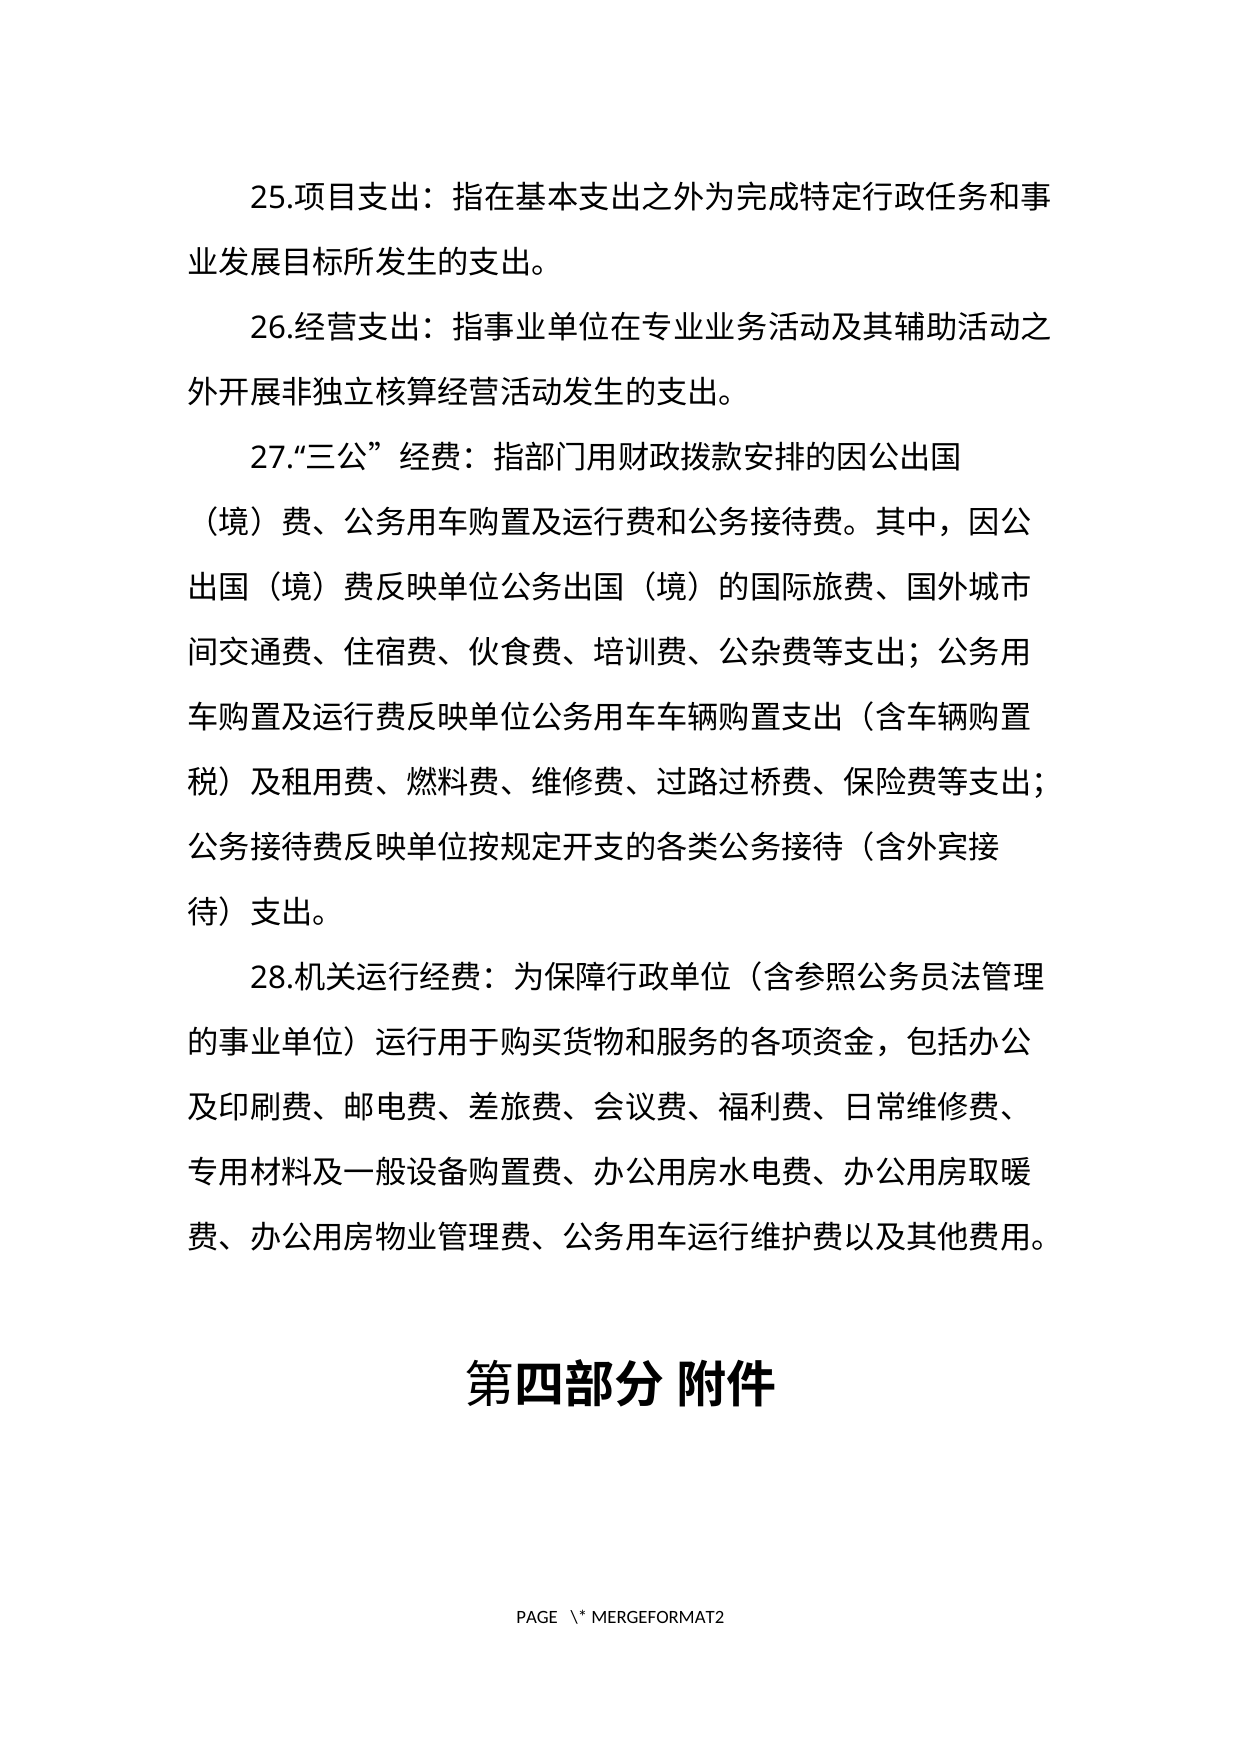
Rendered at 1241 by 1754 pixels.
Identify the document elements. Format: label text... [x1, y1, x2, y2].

text 28.机关运行经费：为保障行政单位（含参照公务员法管理的事业单位）运行用于购买货物和服务的各项资金，包括办公及印刷费、邮电费、差旅费、会议费、福利费、日常维修费、专用材料及一般设备购置费、办公用房水电费、办公用房取暖费、办公用房物业管理费、公务用车运行维护费以及其他费用。 [187, 942, 1053, 1267]
text 第四部分 附件 [187, 1332, 1053, 1429]
text 26.经营支出：指事业单位在专业业务活动及其辅助活动之外开展非独立核算经营活动发生的支出。 [187, 292, 1053, 422]
text 25.项目支出：指在基本支出之外为完成特定行政任务和事业发展目标所发生的支出。 [187, 162, 1053, 292]
text 27.“三公”经费：指部门用财政拨款安排的因公出国（境）费、公务用车购置及运行费和公务接待费。其中，因公出国（境）费反映单位公务出国（境）的国际旅费、国外城市间交通费、住宿费、伙食费、培训费、公杂费等支出；公务用车购置及运行费反映单位公务用车车辆购置支出（含车辆购置税）及租用费、燃料费、维修费、过路过桥费、保险费等支出；公务接待费反映单位按规定开支的各类公务接待（含外宾接待）支出。 [187, 422, 1053, 942]
